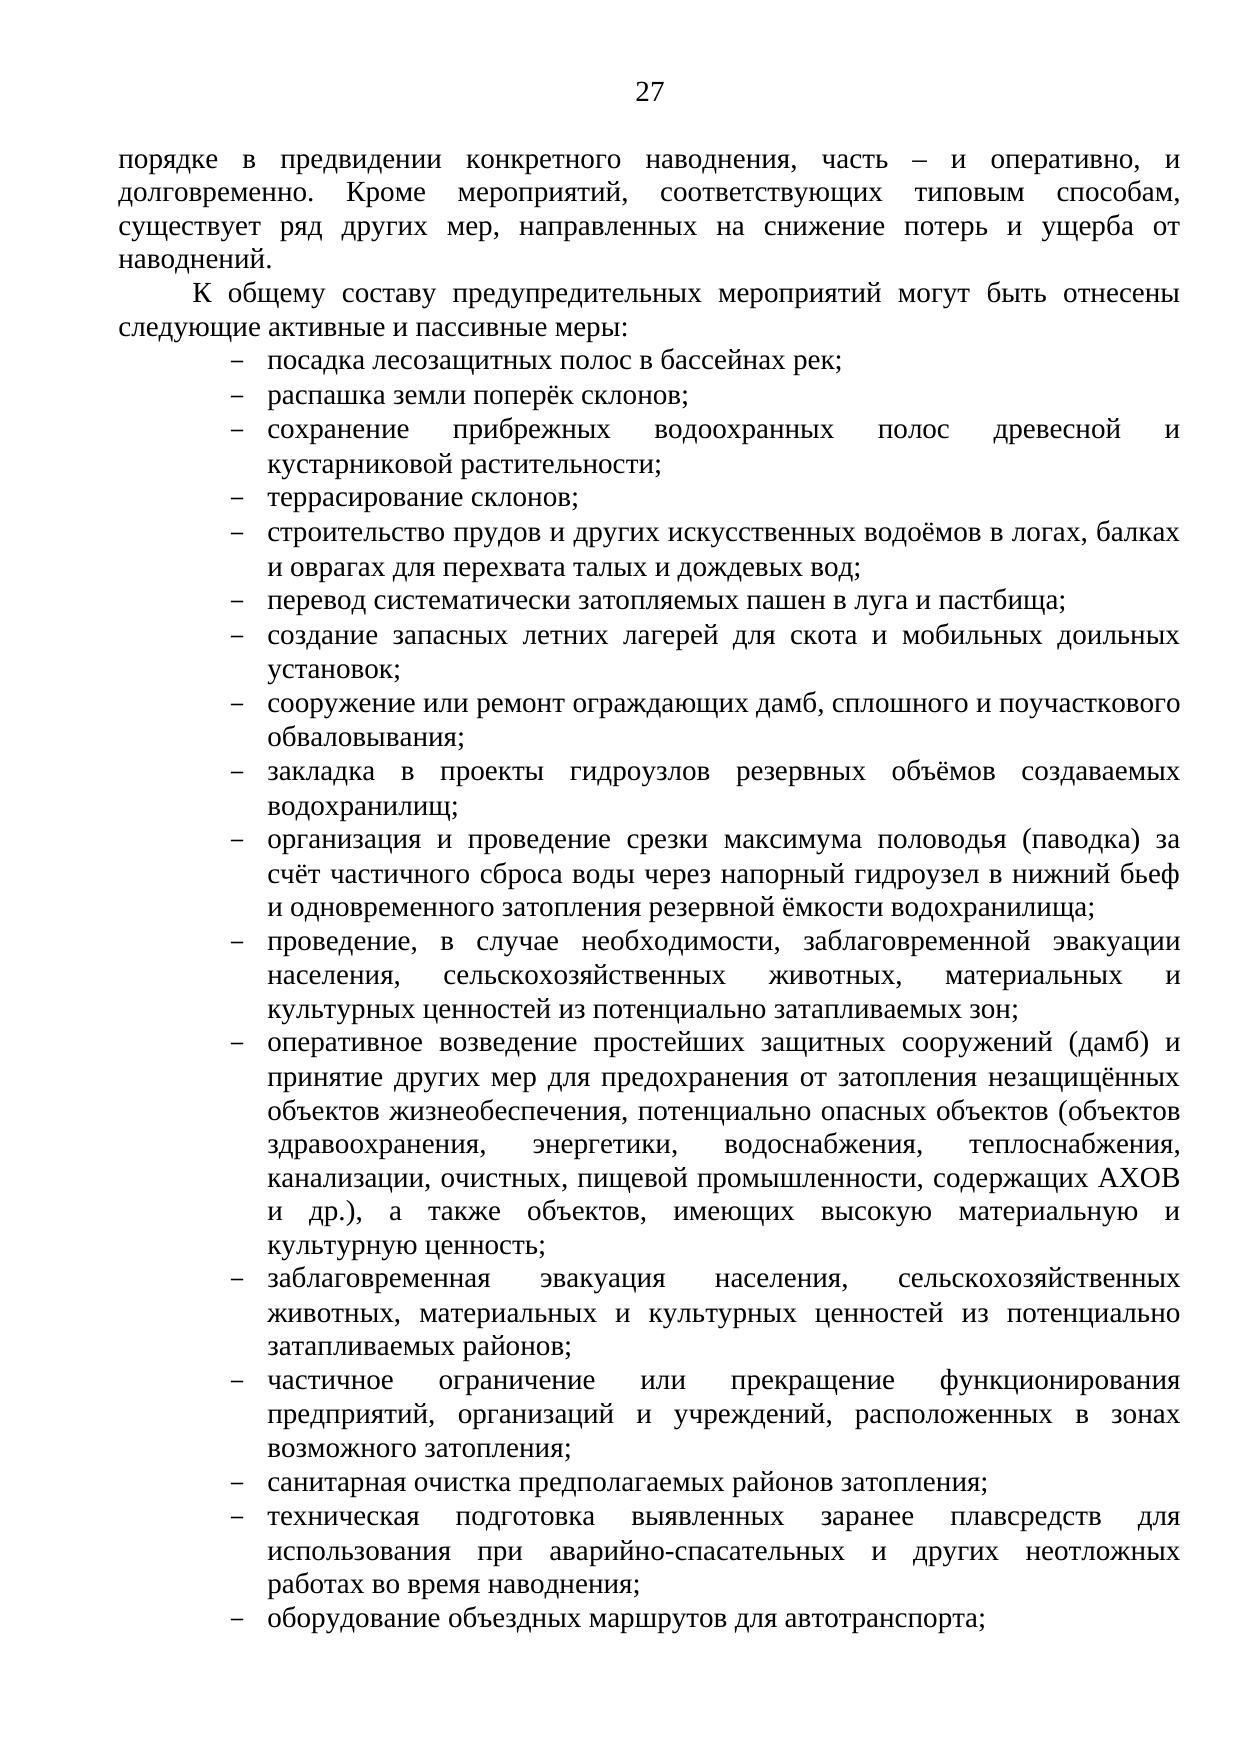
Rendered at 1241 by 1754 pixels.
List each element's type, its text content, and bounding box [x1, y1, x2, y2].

list оперативное возведение простейших защитных сооружений (дамб) и принятие других мер для предохранения от затопления незащищённых объектов жизнеобеспечения, потенциально опасных объектов (объектов здравоохранения, энергетики, водоснабжения, теплоснабжения, канализации, очистных, пищевой промышленности, содержащих АХОВ и др.), а также объектов, имеющих высокую материальную и культурную ценность; [229, 1024, 1181, 1260]
list перевод систематически затопляемых пашен в луга и пастбища; [229, 582, 1181, 617]
list террасирование склонов; [229, 479, 1181, 514]
list частичное ограничение или прекращение функционирования предприятий, организаций и учреждений, расположенных в зонах возможного затопления; [229, 1362, 1181, 1464]
list проведение, в случае необходимости, заблаговременной эвакуации населения, сельскохозяйственных животных, материальных и культурных ценностей из потенциально затапливаемых зон; [229, 923, 1181, 1024]
list санитарная очистка предполагаемых районов затопления; [229, 1464, 1181, 1498]
list сооружение или ремонт ограждающих дамб, сплошного и поучасткового обваловывания; [229, 685, 1181, 753]
list создание запасных летних лагерей для скота и мобильных доильных установок; [229, 617, 1181, 685]
list оборудование объездных маршрутов для автотранспорта; [229, 1600, 1181, 1634]
text К общему составу предупредительных мероприятий могут быть отнесены следующие активные и пассивные меры: [118, 275, 1181, 342]
list строительство прудов и других искусственных водоёмов в логах, балках и оврагах для перехвата талых и дождевых вод; [229, 514, 1181, 582]
list заблаговременная эвакуация населения, сельскохозяйственных животных, материальных и культурных ценностей из потенциально затапливаемых районов; [229, 1260, 1181, 1362]
list организация и проведение срезки максимума половодья (паводка) за счёт частичного сброса воды через напорный гидроузел в нижний бьеф и одновременного затопления резервной ёмкости водохранилища; [229, 821, 1181, 923]
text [118, 141, 1181, 275]
list сохранение прибрежных водоохранных полос древесной и кустарниковой растительности; [229, 411, 1181, 479]
list посадка лесозащитных полос в бассейнах рек; [229, 342, 1181, 377]
list закладка в проекты гидроузлов резервных объёмов создаваемых водохранилищ; [229, 753, 1181, 821]
list техническая подготовка выявленных заранее плавсредств для использования при аварийно-спасательных и других неотложных работах во время наводнения; [229, 1498, 1181, 1600]
list распашка земли поперёк склонов; [229, 377, 1181, 411]
